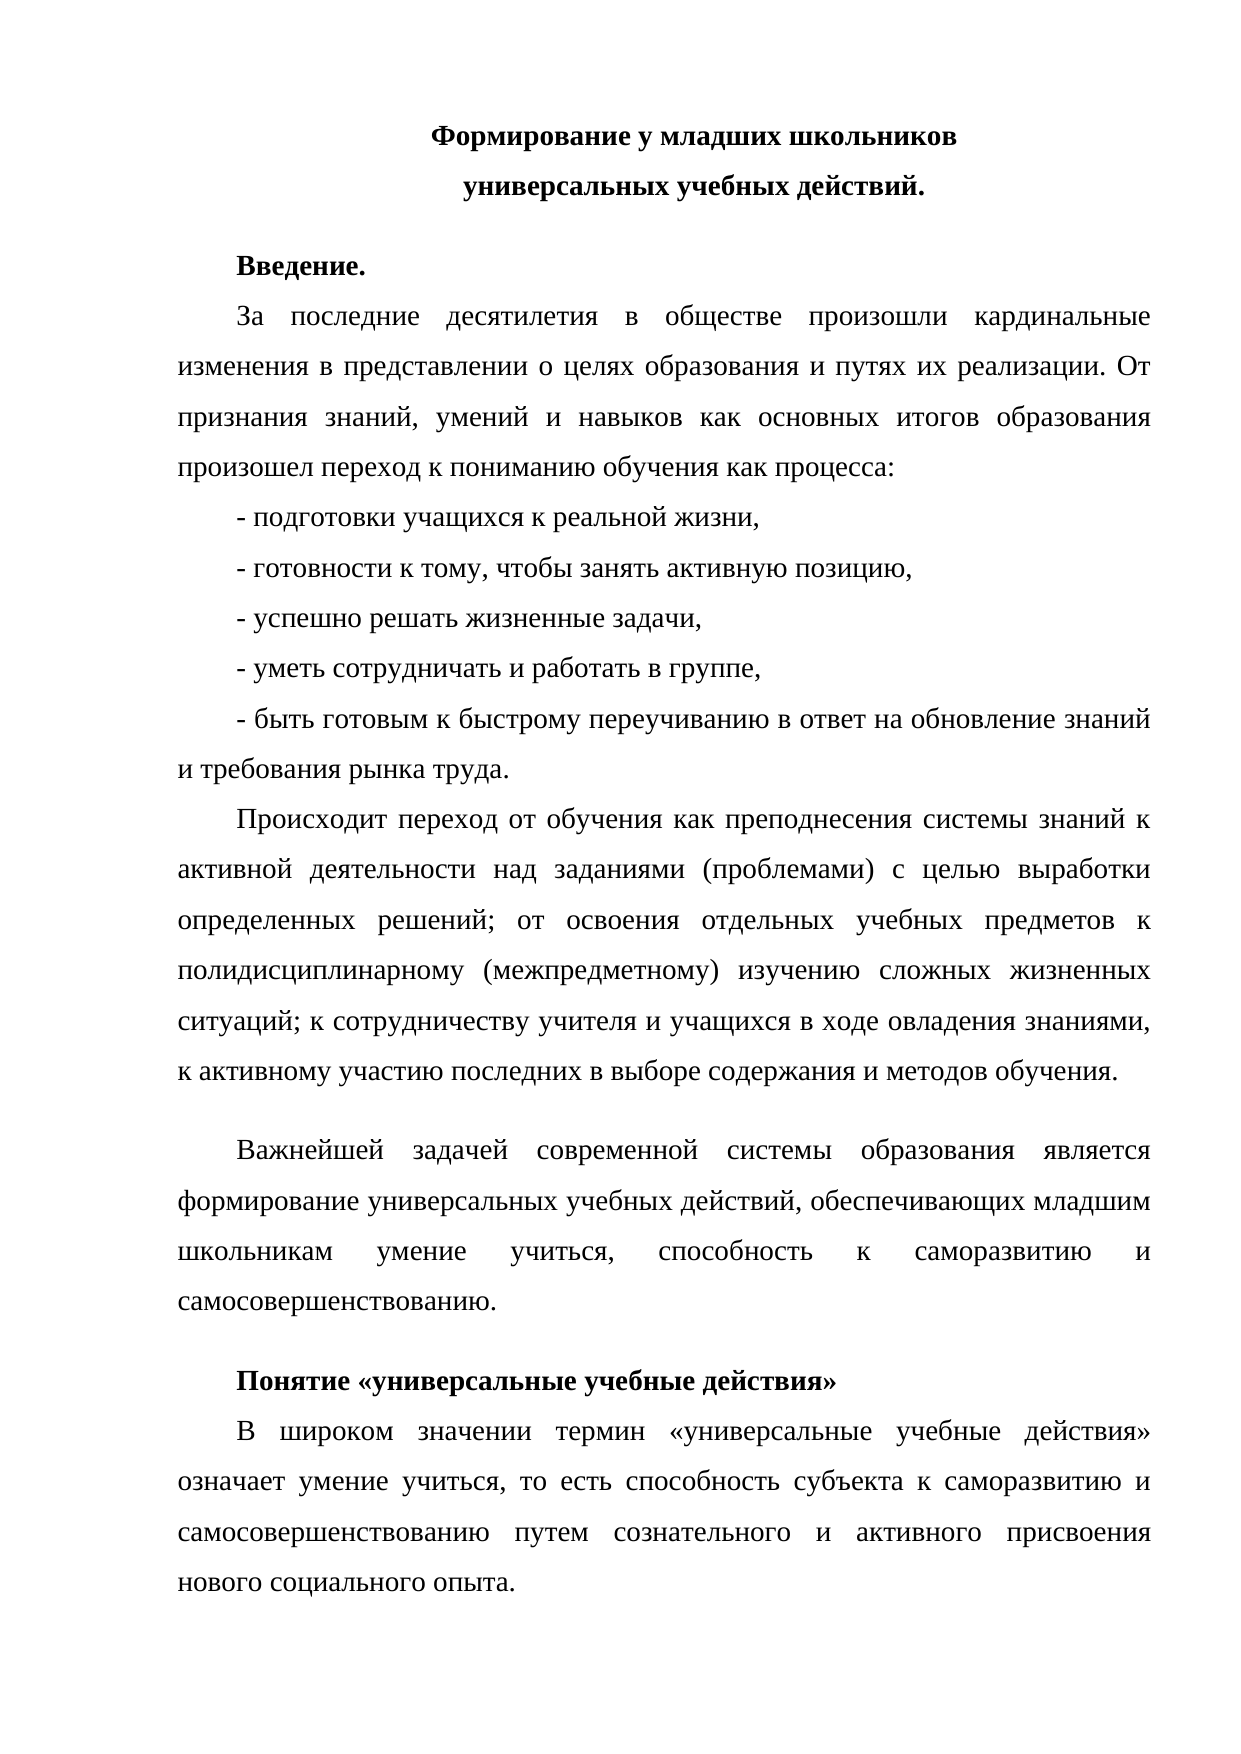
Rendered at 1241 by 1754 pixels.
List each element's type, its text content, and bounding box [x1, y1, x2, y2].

text - быть готовым к быстрому переучиванию в ответ на обновление знаний и требования рынка труда. [177, 701, 1152, 784]
text Важнейшей задачей современной системы образования является формирование универсальных учебных действий, обеспечивающих младшим школьникам умение учиться, способность к саморазвитию и самосовершенствованию. [177, 1132, 1152, 1317]
text За последние десятилетия в обществе произошли кардинальные изменения в представлении о целях образования и путях их реализации. От признания знаний, умений и навыков как основных итогов образования произошел переход к пониманию обучения как процесса: [177, 298, 1152, 483]
text В широком значении термин «универсальные учебные действия» означает умение учиться, то есть способность субъекта к саморазвитию и самосовершенствованию путем сознательного и активного присвоения нового социального опыта. [177, 1413, 1152, 1598]
text - успешно решать жизненные задачи, [177, 600, 1152, 634]
text Происходит переход от обучения как преподнесения системы знаний к активной деятельности над заданиями (проблемами) с целью выработки определенных решений; от освоения отдельных учебных предметов к полидисциплинарному (межпредметному) изучению сложных жизненных ситуаций; к сотрудничеству учителя и учащихся в ходе овладения знаниями, к активному участию последних в выборе содержания и методов обучения. [177, 801, 1152, 1086]
text Введение. [177, 248, 1152, 281]
text - уметь сотрудничать и работать в группе, [177, 650, 1152, 684]
text Понятие «универсальные учебные действия» [177, 1363, 1152, 1396]
text - подготовки учащихся к реальной жизни, [177, 499, 1152, 533]
text универсальных учебных действий. [177, 168, 1152, 202]
text Формирование у младших школьников [177, 118, 1152, 152]
text - готовности к тому, чтобы занять активную позицию, [177, 550, 1152, 583]
